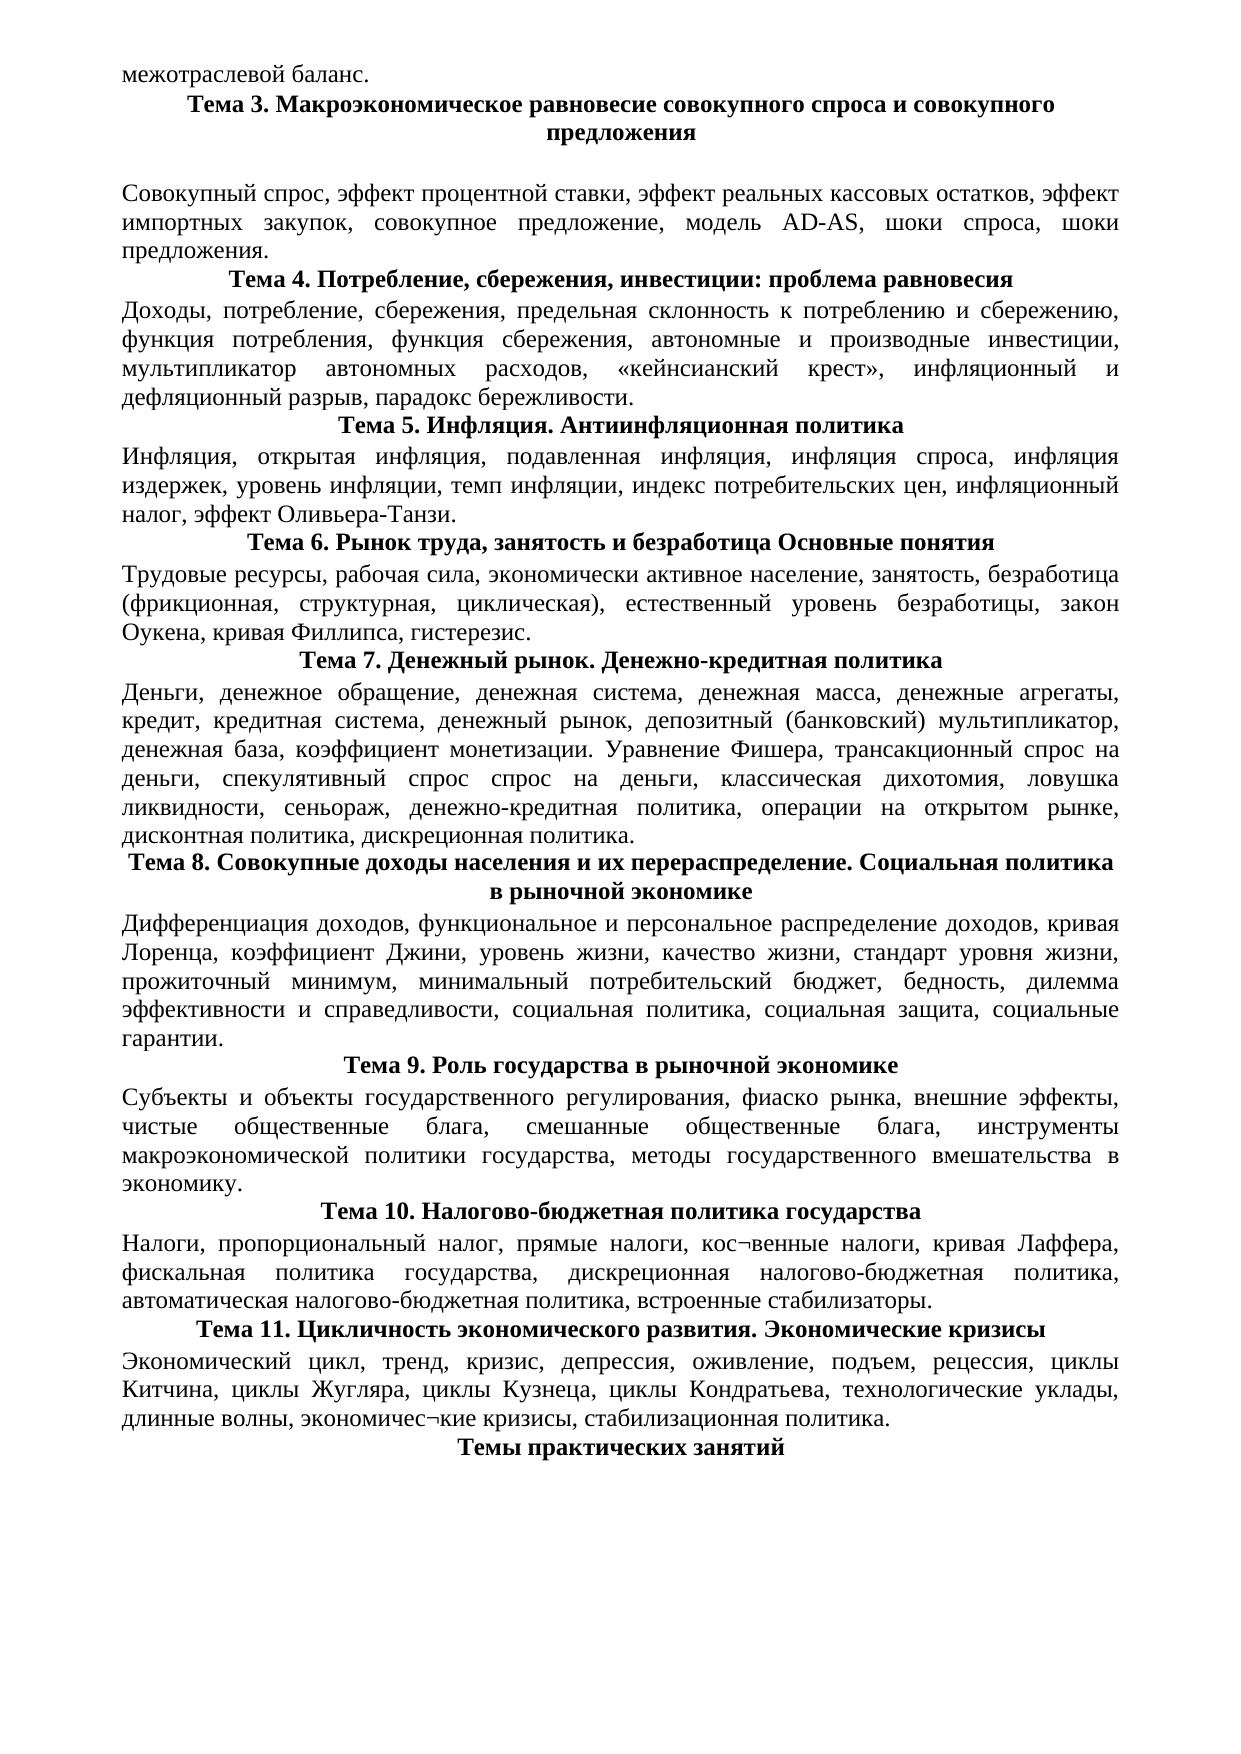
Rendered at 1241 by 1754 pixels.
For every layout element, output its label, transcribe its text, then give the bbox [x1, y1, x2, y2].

table_cell Инфляция, открытая инфляция, подавленная инфляция, инфляция спроса, инфляция издержек, уровень инфляции, темп инфляции, индекс потребительских цен, инфляционный налог, эффект Оливьера-Танзи. [118, 441, 1124, 527]
table_cell Тема 8. Совокупные доходы населения и их перераспределение. Социальная политика в рыночной экономике [118, 847, 1124, 908]
table_cell Темы практических занятий [118, 1432, 1124, 1461]
table_cell Тема 7. Денежный рынок. Денежно-кредитная политика [118, 645, 1124, 677]
table_cell Экономический цикл, тренд, кризис, депрессия, оживление, подъем, рецессия, циклы Китчина, циклы Жугляра, циклы Кузнеца, циклы Кондратьева, технологические уклады, длинные волны, экономичес¬кие кризисы, стабилизационная политика. [118, 1346, 1124, 1432]
table_cell Тема 10. Налогово-бюджетная политика государства [118, 1196, 1124, 1228]
table_cell Тема 6. Рынок труда, занятость и безработица Основные понятия [118, 528, 1124, 559]
table_cell Тема 4. Потребление, сбережения, инвестиции: проблема равновесия [118, 264, 1124, 296]
table_cell Тема 9. Роль государства в рыночной экономике [118, 1051, 1124, 1082]
table_cell Тема 5. Инфляция. Антиинфляционная политика [118, 410, 1124, 441]
table_cell Совокупный спрос, эффект процентной ставки, эффект реальных кассовых остатков, эффект импортных закупок, совокупное предложение, модель АD-АS, шоки спроса, шоки предложения. [118, 178, 1124, 264]
table_cell Дифференциация доходов, функциональное и персональное распределение доходов, кривая Лоренца, коэффициент Джини, уровень жизни, качество жизни, стандарт уровня жизни, прожиточный минимум, минимальный потребительский бюджет, бедность, дилемма эффективности и справедливости, социальная политика, социальная защита, социальные гарантии. [118, 908, 1124, 1051]
table_cell Доходы, потребление, сбережения, предельная склонность к потреблению и сбережению, функция потребления, функция сбережения, автономные и производные инвестиции, мультипликатор автономных расходов, «кейнсианский крест», инфляционный и дефляционный разрыв, парадокс бережливости. [118, 296, 1124, 410]
table_header межотраслевой баланс. [118, 59, 1124, 89]
table_cell Тема 3. Макроэкономическое равновесие совокупного спроса и совокупного предложения [118, 89, 1124, 178]
table_cell Трудовые ресурсы, рабочая сила, экономически активное население, занятость, безработица (фрикционная, структурная, циклическая), естественный уровень безработицы, закон Оукена, кривая Филлипса, гистерезис. [118, 559, 1124, 645]
table_cell Налоги, пропорциональный налог, прямые налоги, кос¬венные налоги, кривая Лаффера, фискальная политика государства, дискреционная налогово-бюджетная политика, автоматическая налогово-бюджетная политика, встроенные стабилизаторы. [118, 1228, 1124, 1314]
table_cell Тема 11. Цикличность экономического развития. Экономические кризисы [118, 1314, 1124, 1346]
table_cell Деньги, денежное обращение, денежная система, денежная масса, денежные агрегаты, кредит, кредитная система, денежный рынок, депозитный (банковский) мультипликатор, денежная база, коэффициент монетизации. Уравнение Фишера, трансакционный спрос на деньги, спекулятивный спрос спрос на деньги, классическая дихотомия, ловушка ликвидности, сеньораж, денежно-кредитная политика, операции на открытом рынке, дисконтная политика, дискреционная политика. [118, 677, 1124, 847]
table_cell Субъекты и объекты государственного регулирования, фиаско рынка, внешние эффекты, чистые общественные блага, смешанные общественные блага, инструменты макроэкономической политики государства, методы государственного вмешательства в экономику. [118, 1082, 1124, 1196]
